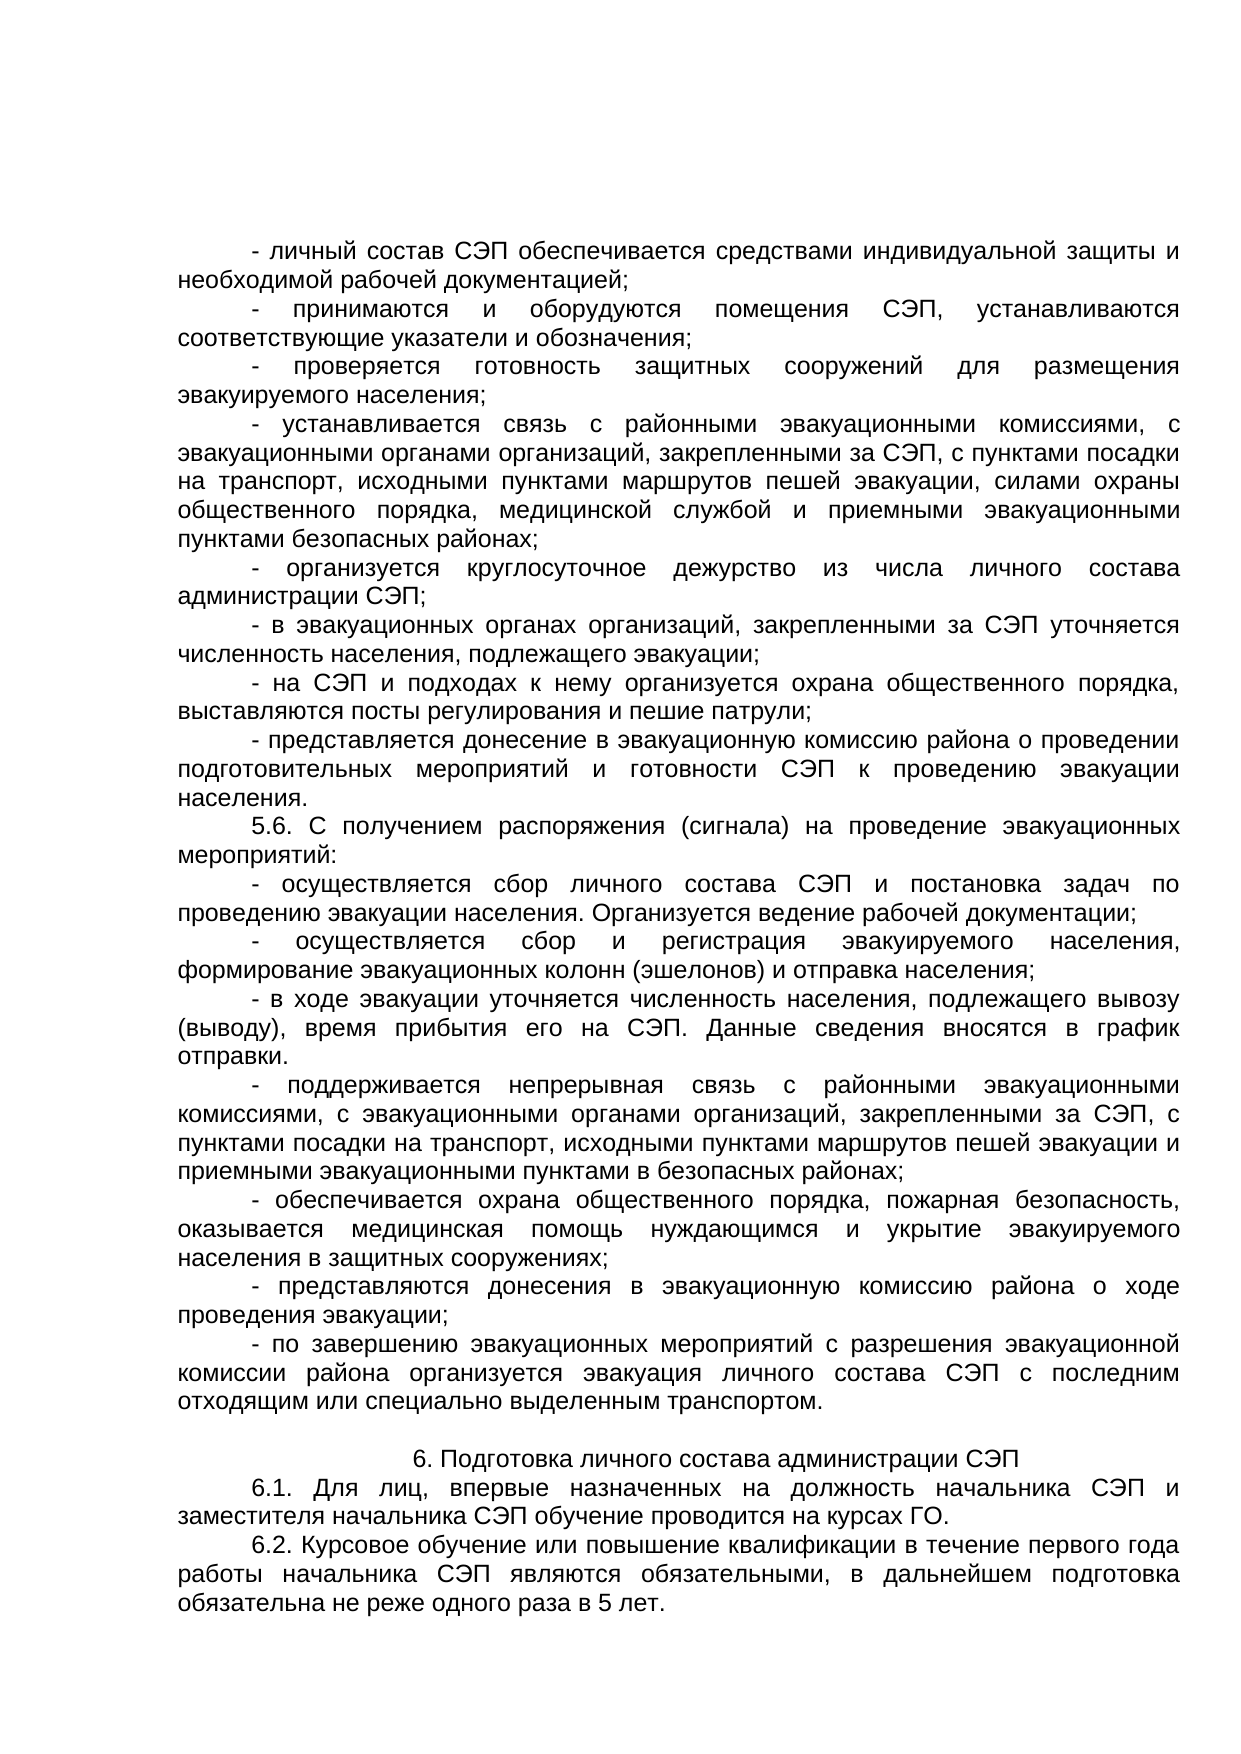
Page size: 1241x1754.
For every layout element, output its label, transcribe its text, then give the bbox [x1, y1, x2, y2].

text - осуществляется сбор личного состава СЭП и постановка задач по проведению эвакуации населения. Организуется ведение рабочей документации; [177, 869, 1181, 926]
text - представляется донесение в эвакуационную комиссию района о проведении подготовительных мероприятий и готовности СЭП к проведению эвакуации населения. [177, 725, 1181, 811]
text - устанавливается связь с районными эвакуационными комиссиями, с эвакуационными органами организаций, закрепленными за СЭП, с пунктами посадки на транспорт, исходными пунктами маршрутов пешей эвакуации, силами охраны общественного порядка, медицинской службой и приемными эвакуационными пунктами безопасных районах; [177, 409, 1181, 552]
text - организуется круглосуточное дежурство из числа личного состава администрации СЭП; [177, 552, 1181, 610]
text 6. Подготовка личного состава администрации СЭП [177, 1444, 1181, 1472]
text - в ходе эвакуации уточняется численность населения, подлежащего вывозу (выводу), время прибытия его на СЭП. Данные сведения вносятся в график отправки. [177, 984, 1181, 1070]
text - по завершению эвакуационных мероприятий с разрешения эвакуационной комиссии района организуется эвакуация личного состава СЭП с последним отходящим или специально выделенным транспортом. [177, 1329, 1181, 1415]
text - принимаются и оборудуются помещения СЭП, устанавливаются соответствующие указатели и обозначения; [177, 294, 1181, 351]
text - в эвакуационных органах организаций, закрепленными за СЭП уточняется численность населения, подлежащего эвакуации; [177, 610, 1181, 667]
text 6.2. Курсовое обучение или повышение квалификации в течение первого года работы начальника СЭП являются обязательными, в дальнейшем подготовка обязательна не реже одного раза в 5 лет. [177, 1530, 1181, 1616]
text - на СЭП и подходах к нему организуется охрана общественного порядка, выставляются посты регулирования и пешие патрули; [177, 667, 1181, 725]
text - осуществляется сбор и регистрация эвакуируемого населения, формирование эвакуационных колонн (эшелонов) и отправка населения; [177, 926, 1181, 984]
text - личный состав СЭП обеспечивается средствами индивидуальной защиты и необходимой рабочей документацией; [177, 236, 1181, 294]
text - обеспечивается охрана общественного порядка, пожарная безопасность, оказывается медицинская помощь нуждающимся и укрытие эвакуируемого населения в защитных сооружениях; [177, 1185, 1181, 1271]
text 5.6. С получением распоряжения (сигнала) на проведение эвакуационных мероприятий: [177, 811, 1181, 869]
text - поддерживается непрерывная связь с районными эвакуационными комиссиями, с эвакуационными органами организаций, закрепленными за СЭП, с пунктами посадки на транспорт, исходными пунктами маршрутов пешей эвакуации и приемными эвакуационными пунктами в безопасных районах; [177, 1070, 1181, 1185]
text - проверяется готовность защитных сооружений для размещения эвакуируемого населения; [177, 351, 1181, 409]
text 6.1. Для лиц, впервые назначенных на должность начальника СЭП и заместителя начальника СЭП обучение проводится на курсах ГО. [177, 1472, 1181, 1530]
text - представляются донесения в эвакуационную комиссию района о ходе проведения эвакуации; [177, 1271, 1181, 1329]
